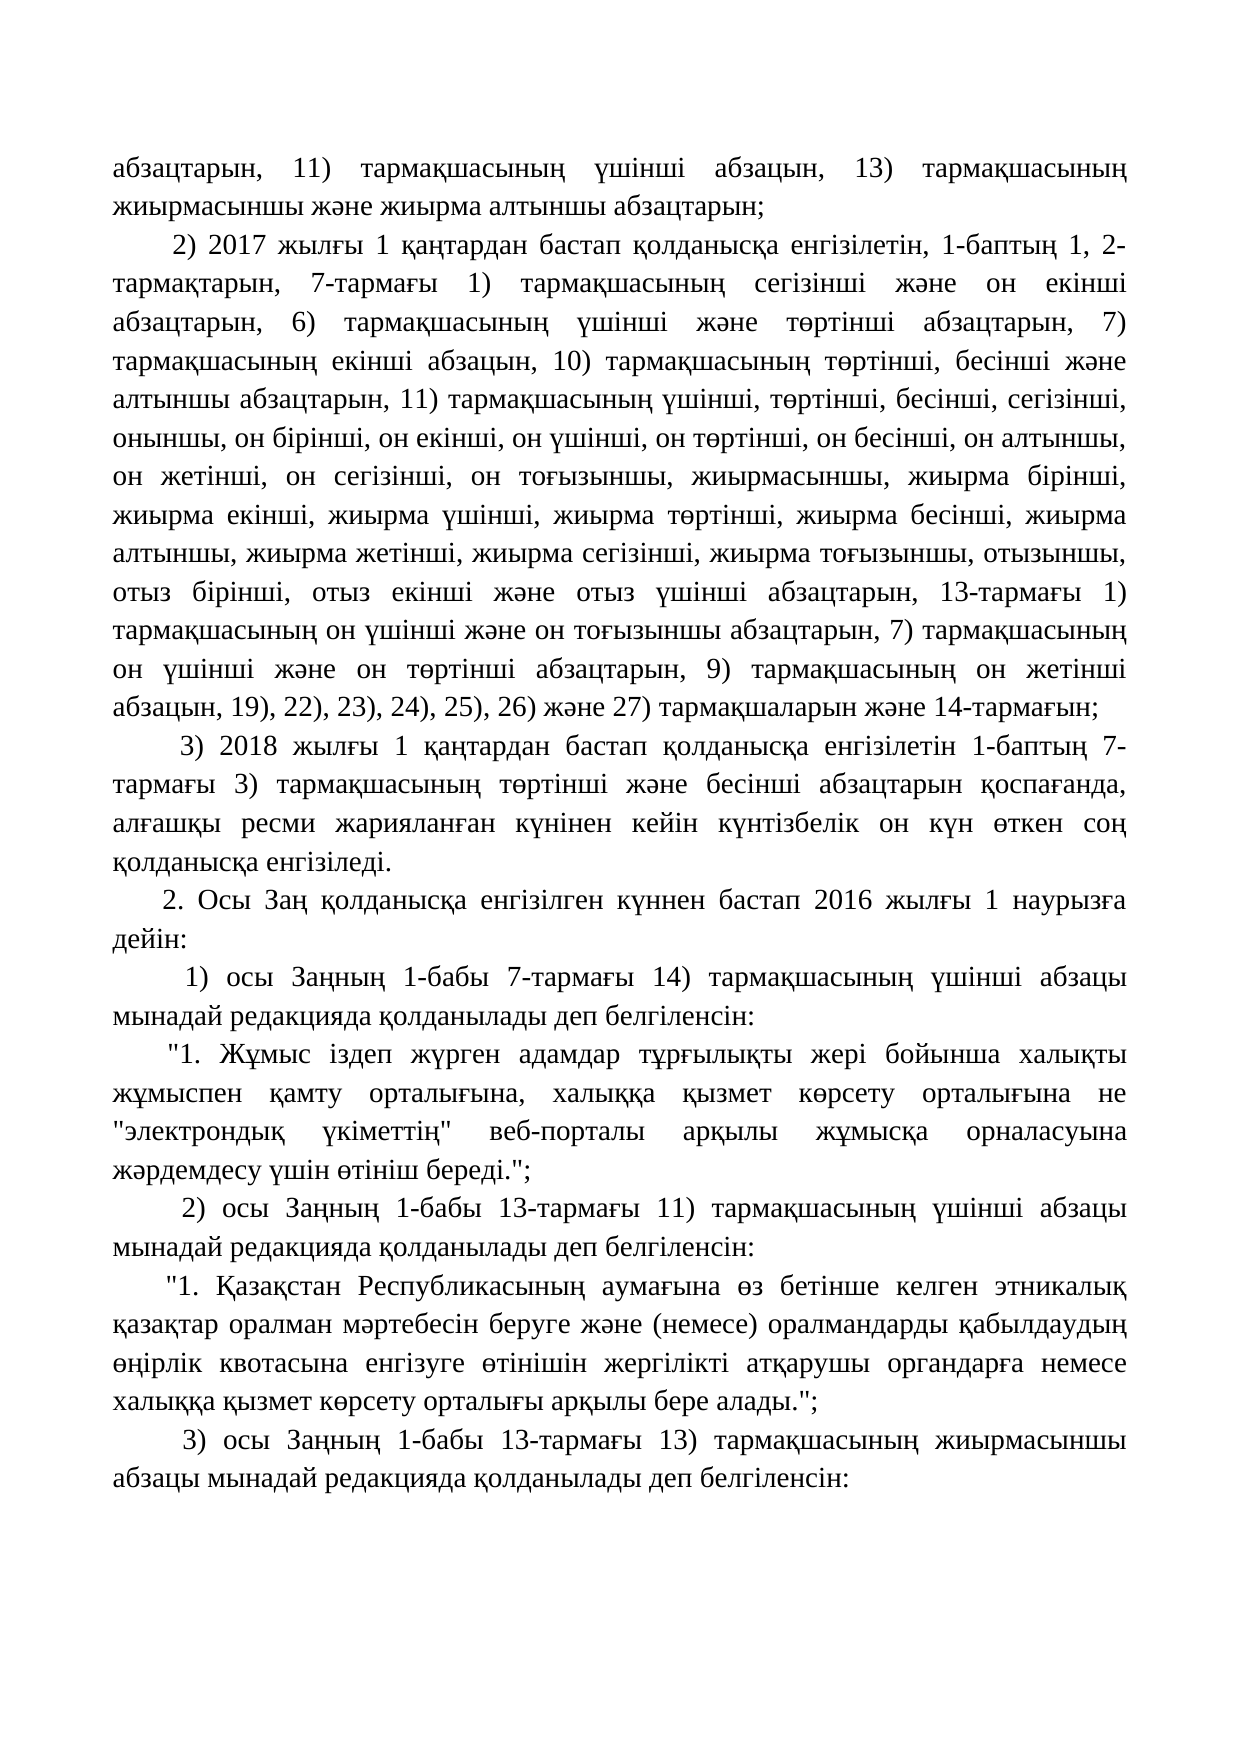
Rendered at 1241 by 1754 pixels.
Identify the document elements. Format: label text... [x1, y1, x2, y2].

text 1) осы Заңның 1-бабы 7-тармағы 14) тармақшасының үшінші абзацы мынадай редакцияда қолданылады деп белгіленсін: [112, 959, 1128, 1031]
text "1. Жұмыс іздеп жүрген адамдар тұрғылықты жерi бойынша халықты жұмыспен қамту орталығына, халыққа қызмет көрсету орталығына не "электрондық үкіметтің" веб-порталы арқылы жұмысқа орналасуына жәрдемдесу үшін өтiнiш береді."; [112, 1036, 1128, 1186]
text "1. Қазақстан Республикасының аумағына өз бетінше келген этникалық қазақтар оралман мәртебесін беруге және (немесе) оралмандарды қабылдаудың өңірлік квотасына енгізуге өтінішін жергілікті атқарушы органдарға немесе халыққа қызмет көрсету орталығы арқылы бере алады."; [112, 1268, 1128, 1417]
text 2) 2017 жылғы 1 қаңтардан бастап қолданысқа енгізілетін, 1-баптың 1, 2-тармақтарын, 7-тармағы 1) тармақшасының сегізінші және он екінші абзацтарын, 6) тармақшасының үшінші және төртінші абзацтарын, 7) тармақшасының екінші абзацын, 10) тармақшасының төртінші, бесінші және алтыншы абзацтарын, 11) тармақшасының үшінші, төртінші, бесінші, сегізінші, оныншы, он бірінші, он екінші, он үшінші, он төртінші, он бесінші, он алтыншы, он жетінші, он сегізінші, он тоғызыншы, жиырмасыншы, жиырма бірінші, жиырма екінші, жиырма үшінші, жиырма төртінші, жиырма бесінші, жиырма алтыншы, жиырма жетінші, жиырма сегізінші, жиырма тоғызыншы, отызыншы, отыз бірінші, отыз екінші және отыз үшінші абзацтарын, 13-тармағы 1) тармақшасының он үшінші және он тоғызыншы абзацтарын, 7) тармақшасының он үшінші және он төртінші абзацтарын, 9) тармақшасының он жетінші абзацын, 19), 22), 23), 24), 25), 26) және 27) тармақшаларын және 14-тармағын; [112, 227, 1128, 723]
text 2) осы Заңның 1-бабы 13-тармағы 11) тармақшасының үшінші абзацы мынадай редакцияда қолданылады деп белгіленсін: [112, 1191, 1128, 1263]
text 3) 2018 жылғы 1 қаңтардан бастап қолданысқа енгізілетін 1-баптың 7-тармағы 3) тармақшасының төртінші және бесінші абзацтарын қоспағанда, алғашқы ресми жарияланған күнінен кейін күнтізбелік он күн өткен соң қолданысқа енгізіледі. [112, 728, 1128, 877]
text 2. Осы Заң қолданысқа енгізілген күннен бастап 2016 жылғы 1 наурызға дейін: [112, 882, 1128, 954]
text 3) осы Заңның 1-бабы 13-тармағы 13) тармақшасының жиырмасыншы абзацы мынадай редакцияда қолданылады деп белгіленсін: [112, 1422, 1128, 1494]
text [112, 150, 1128, 222]
